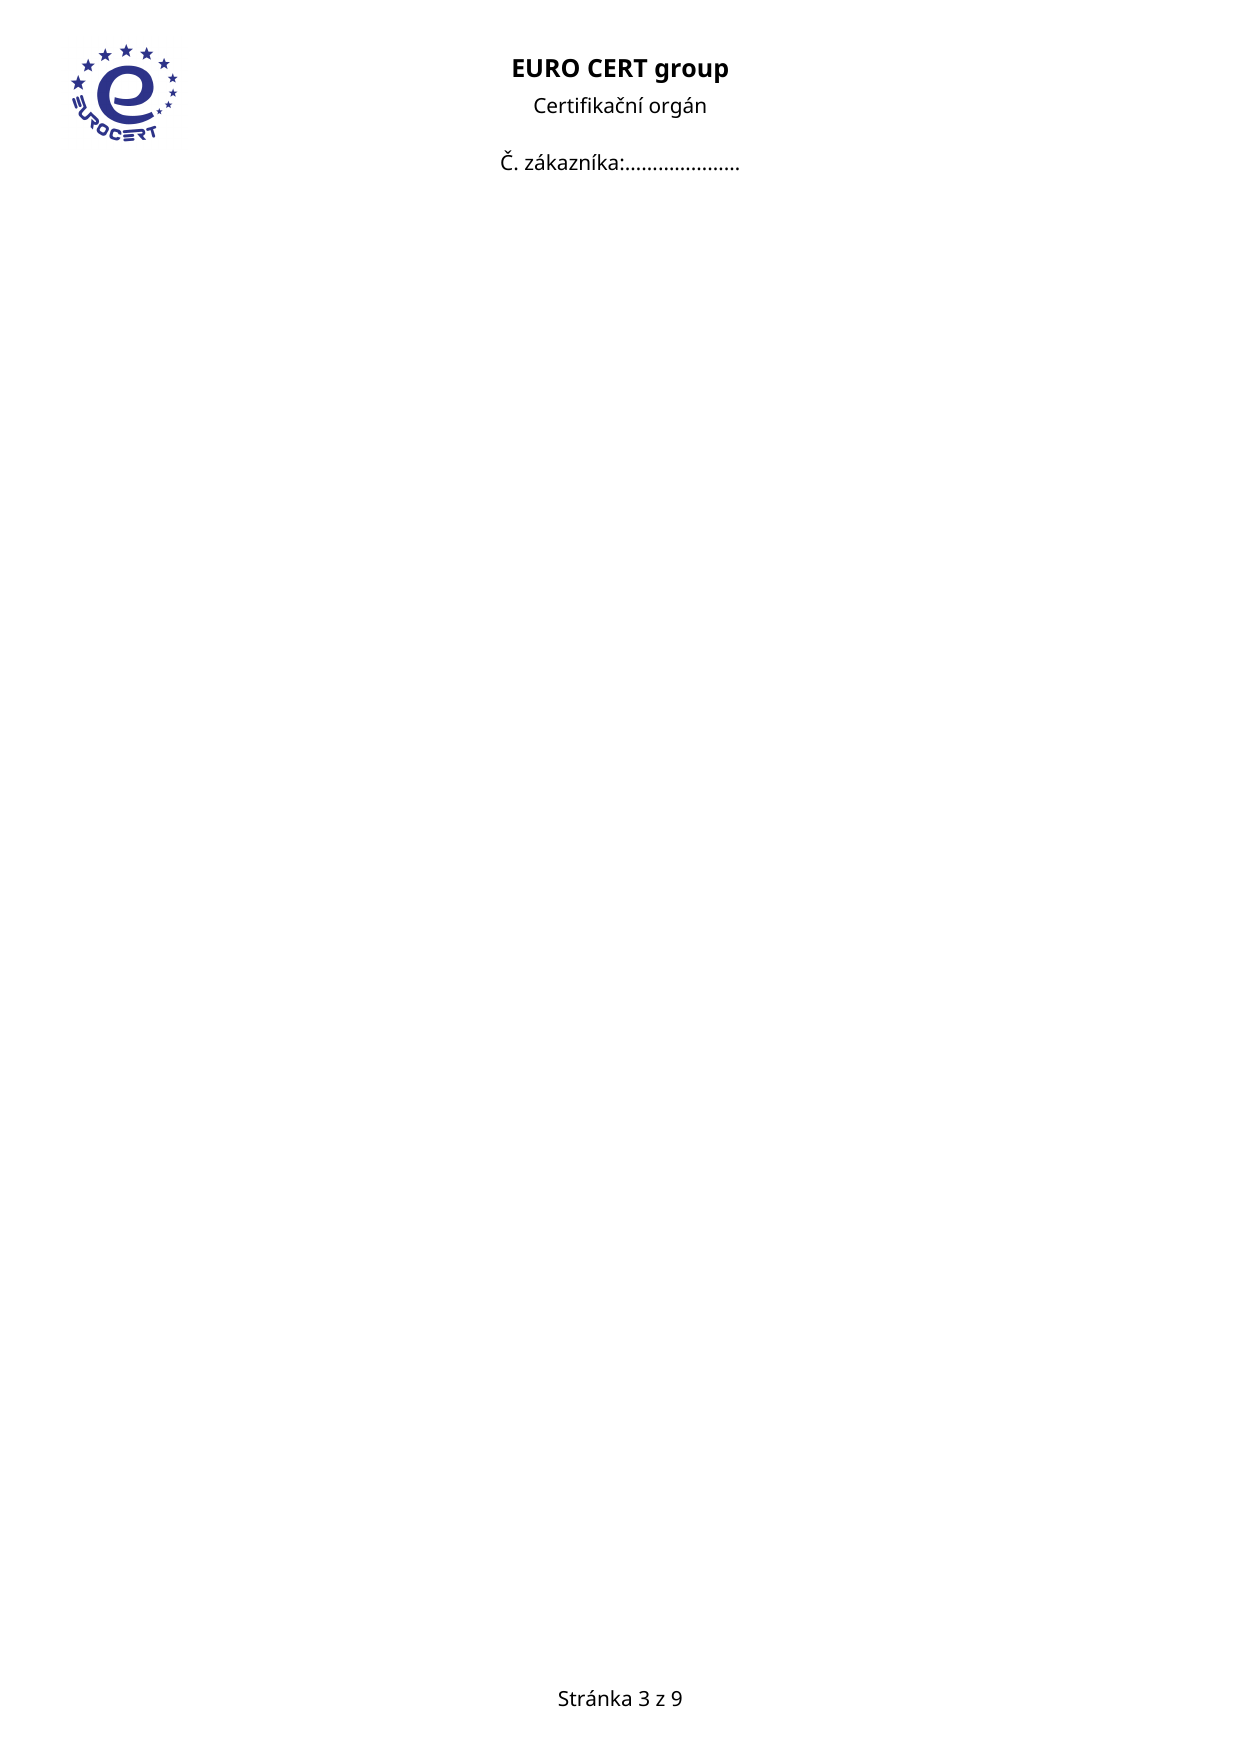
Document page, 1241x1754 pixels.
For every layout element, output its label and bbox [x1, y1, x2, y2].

picture [61, 36, 189, 150]
